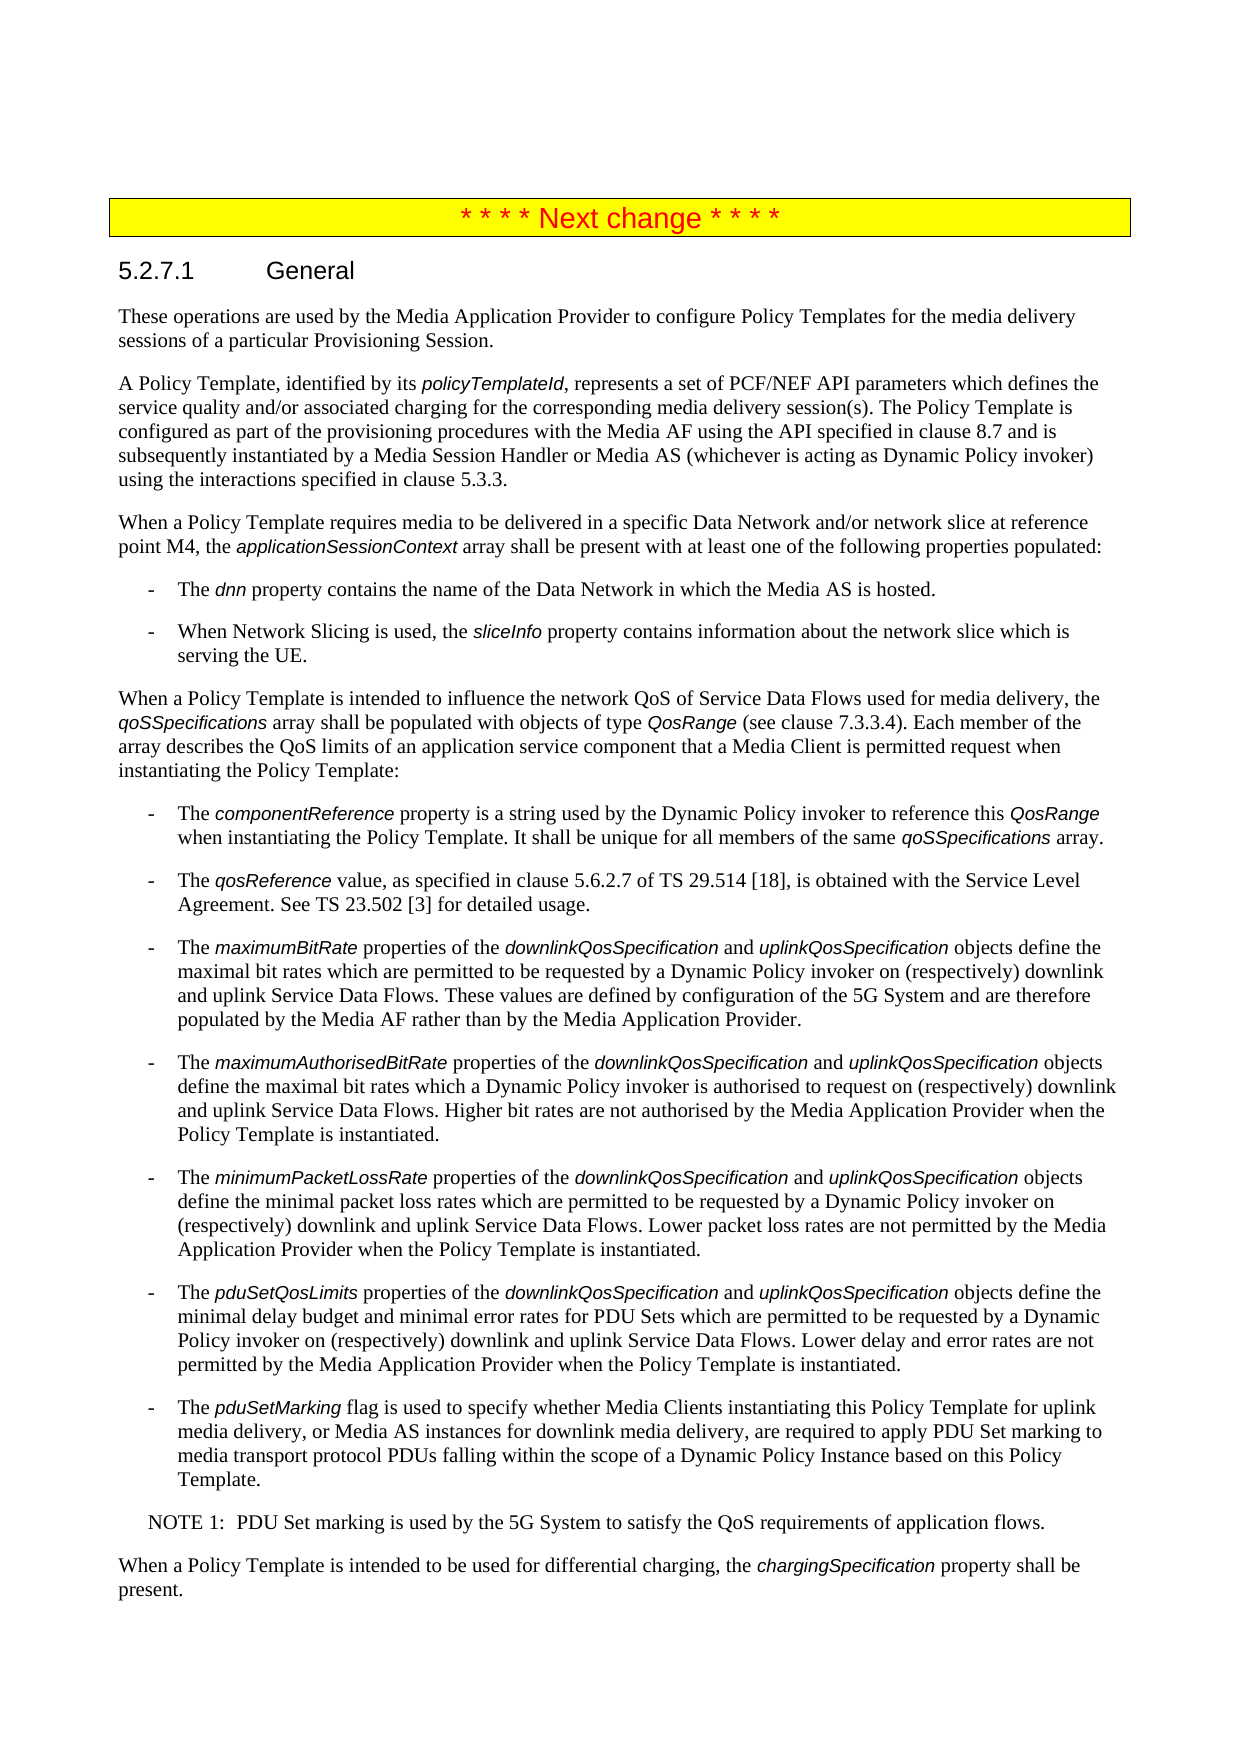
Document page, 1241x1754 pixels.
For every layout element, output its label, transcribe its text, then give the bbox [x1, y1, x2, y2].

text When a Policy Template requires media to be delivered in a specific Data Network and/or network slice at reference point M4, the applicationSessionContext array shall be present with at least one of the following properties populated: [118, 510, 1122, 558]
text These operations are used by the Media Application Provider to configure Policy Templates for the media delivery sessions of a particular Provisioning Session. [118, 304, 1122, 352]
text - The maximumBitRate properties of the downlinkQosSpecification and uplinkQosSpecification objects define the maximal bit rates which are permitted to be requested by a Dynamic Policy invoker on (respectively) downlink and uplink Service Data Flows. These values are defined by configuration of the 5G System and are therefore populated by the Media AF rather than by the Media Application Provider. [148, 935, 1122, 1031]
text - The pduSetQosLimits properties of the downlinkQosSpecification and uplinkQosSpecification objects define the minimal delay budget and minimal error rates for PDU Sets which are permitted to be requested by a Dynamic Policy invoker on (respectively) downlink and uplink Service Data Flows. Lower delay and error rates are not permitted by the Media Application Provider when the Policy Template is instantiated. [148, 1280, 1122, 1376]
text - The dnn property contains the name of the Data Network in which the Media AS is hosted. [148, 577, 1122, 601]
subtitle 5.2.7.1 General [118, 256, 1122, 285]
text - The minimumPacketLossRate properties of the downlinkQosSpecification and uplinkQosSpecification objects define the minimal packet loss rates which are permitted to be requested by a Dynamic Policy invoker on (respectively) downlink and uplink Service Data Flows. Lower packet loss rates are not permitted by the Media Application Provider when the Policy Template is instantiated. [148, 1165, 1122, 1261]
text * * * * Next change * * * * [110, 199, 1130, 236]
text - The componentReference property is a string used by the Dynamic Policy invoker to reference this QosRange when instantiating the Policy Template. It shall be unique for all members of the same qoSSpecifications array. [148, 801, 1122, 849]
text When a Policy Template is intended to influence the network QoS of Service Data Flows used for media delivery, the qoSSpecifications array shall be populated with objects of type QosRange (see clause 7.3.3.4). Each member of the array describes the QoS limits of an application service component that a Media Client is permitted request when instantiating the Policy Template: [118, 686, 1122, 782]
text - When Network Slicing is used, the sliceInfo property contains information about the network slice which is serving the UE. [148, 619, 1122, 667]
text - The qosReference value, as specified in clause 5.6.2.7 of TS 29.514 [18], is obtained with the Service Level Agreement. See TS 23.502 [3] for detailed usage. [148, 868, 1122, 916]
text NOTE 1: PDU Set marking is used by the 5G System to satisfy the QoS requirements of application flows. [148, 1510, 1122, 1534]
text When a Policy Template is intended to be used for differential charging, the chargingSpecification property shall be present. [118, 1553, 1122, 1601]
text - The pduSetMarking flag is used to specify whether Media Clients instantiating this Policy Template for uplink media delivery, or Media AS instances for downlink media delivery, are required to apply PDU Set marking to media transport protocol PDUs falling within the scope of a Dynamic Policy Instance based on this Policy Template. [148, 1395, 1122, 1491]
text - The maximumAuthorisedBitRate properties of the downlinkQosSpecification and uplinkQosSpecification objects define the maximal bit rates which a Dynamic Policy invoker is authorised to request on (respectively) downlink and uplink Service Data Flows. Higher bit rates are not authorised by the Media Application Provider when the Policy Template is instantiated. [148, 1050, 1122, 1146]
text A Policy Template, identified by its policyTemplateId, represents a set of PCF/NEF API parameters which defines the service quality and/or associated charging for the corresponding media delivery session(s). The Policy Template is configured as part of the provisioning procedures with the Media AF using the API specified in clause 8.7 and is subsequently instantiated by a Media Session Handler or Media AS (whichever is acting as Dynamic Policy invoker) using the interactions specified in clause 5.3.3. [118, 371, 1122, 491]
